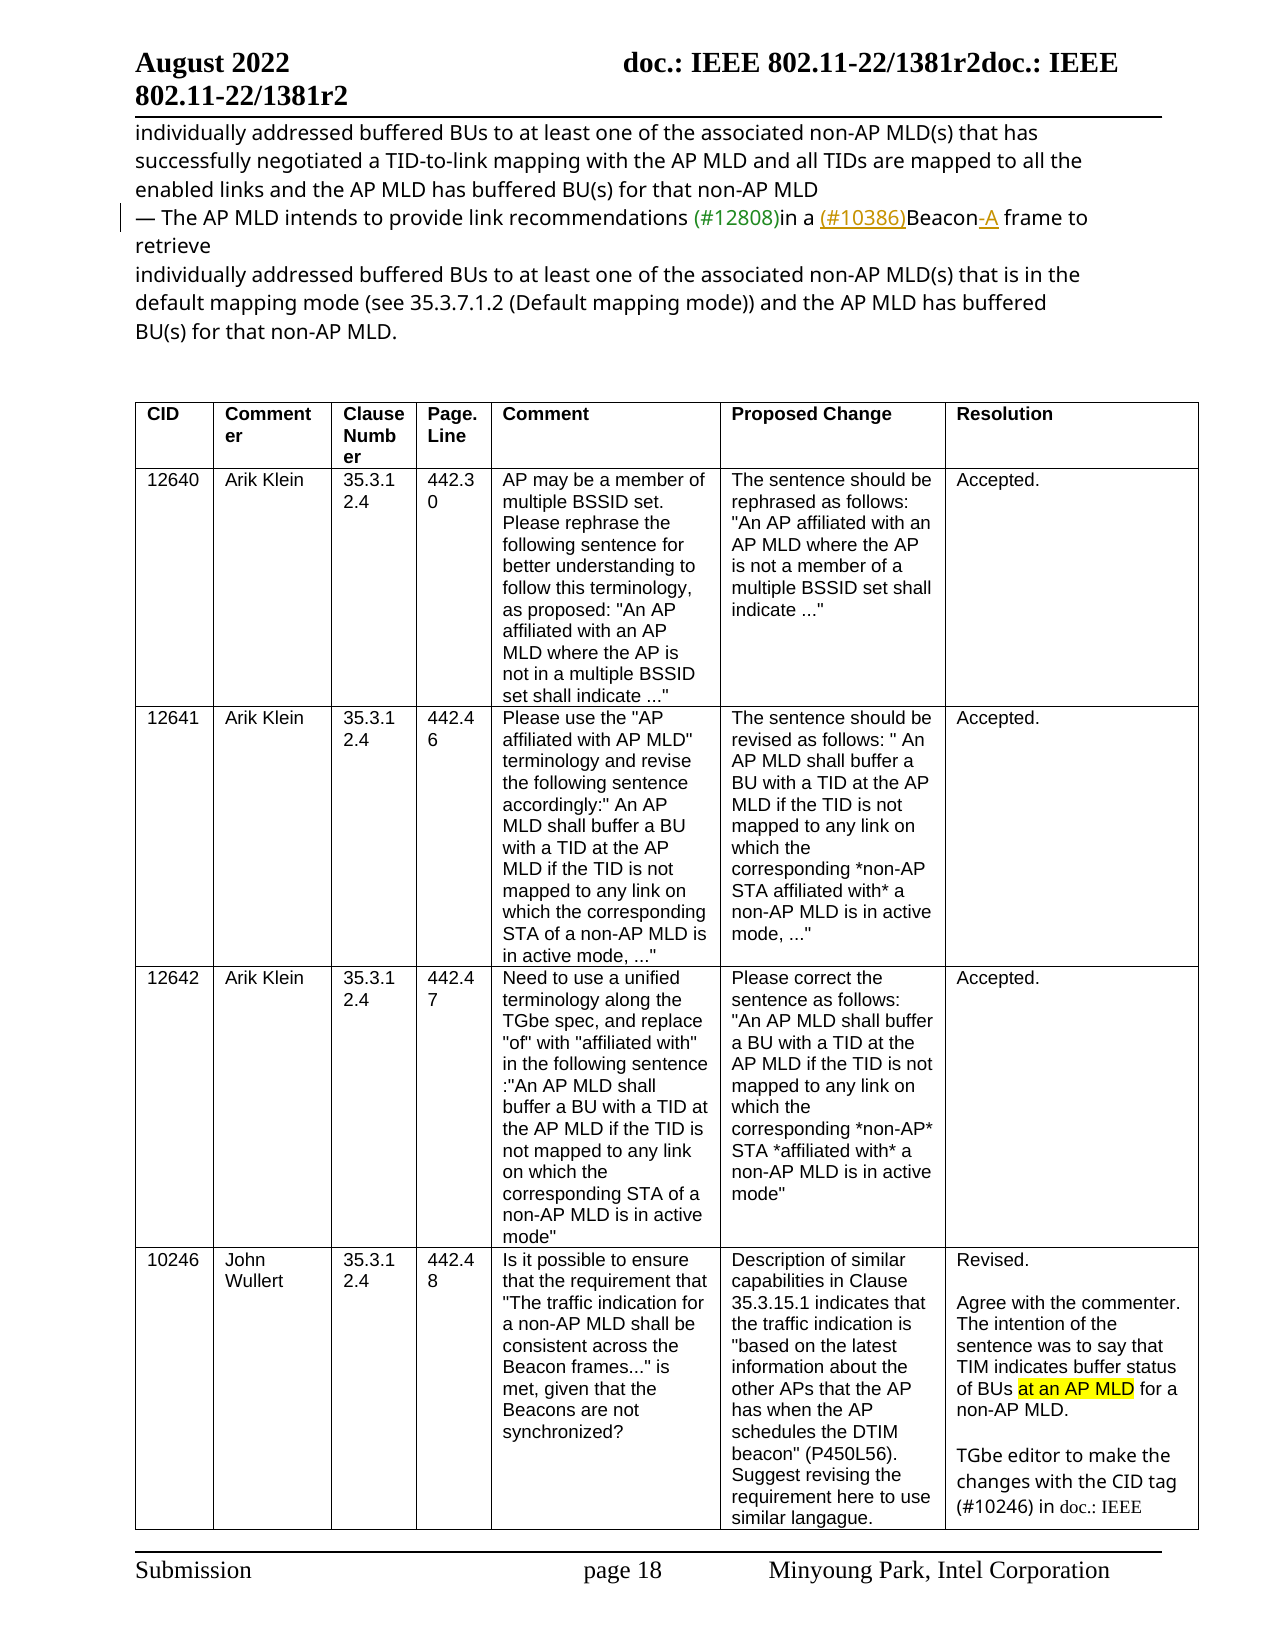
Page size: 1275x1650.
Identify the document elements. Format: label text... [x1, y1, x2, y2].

table_cell 12640 [136, 469, 213, 706]
table_cell 442.48 [417, 1248, 491, 1529]
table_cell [721, 1248, 945, 1529]
table_cell Need to use a unified terminology along the TGbe spec, and replace "of" with "affiliated with" in the following sentence :"An AP MLD shall buffer a BU with a TID at the AP MLD if the TID is not mapped to any link on which the corresponding STA of a non-AP MLD is in active mode" [492, 967, 720, 1247]
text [135, 118, 1162, 345]
table_cell Accepted. [946, 469, 1198, 706]
table_header Clause Number [332, 403, 416, 468]
table_cell 10246 [136, 1248, 213, 1529]
table_cell Arik Klein [214, 967, 331, 1247]
table_cell Accepted. [946, 707, 1198, 966]
table_cell 442.46 [417, 707, 491, 966]
table_header Proposed Change [721, 403, 945, 468]
table_cell Accepted. [946, 967, 1198, 1247]
table_cell Please use the "AP affiliated with AP MLD" terminology and revise the following sentence accordingly:" An AP MLD shall buffer a BU with a TID at the AP MLD if the TID is not mapped to any link on which the corresponding STA of a non-AP MLD is in active mode, ..." [492, 707, 720, 966]
table_cell 35.3.12.4 [332, 967, 416, 1247]
table_cell The sentence should be rephrased as follows: "An AP affiliated with an AP MLD where the AP is not a member of a multiple BSSID set shall indicate ..." [721, 469, 945, 706]
table_cell Arik Klein [214, 469, 331, 706]
table_cell The sentence should be revised as follows: " An AP MLD shall buffer a BU with a TID at the AP MLD if the TID is not mapped to any link on which the corresponding *non-AP STA affiliated with* a non-AP MLD is in active mode, ..." [721, 707, 945, 966]
table_header Commenter [214, 403, 331, 468]
table_header Page. Line [417, 403, 491, 468]
table_cell John Wullert [214, 1248, 331, 1529]
table_header Comment [492, 403, 720, 468]
table_cell Arik Klein [214, 707, 331, 966]
table_cell 35.3.12.4 [332, 707, 416, 966]
table_cell Please correct the sentence as follows: "An AP MLD shall buffer a BU with a TID at the AP MLD if the TID is not mapped to any link on which the corresponding *non-AP* STA *affiliated with* a non-AP MLD is in active mode" [721, 967, 945, 1247]
table_cell 442.47 [417, 967, 491, 1247]
table_header CID [136, 403, 213, 468]
table_cell AP may be a member of multiple BSSID set. Please rephrase the following sentence for better understanding to follow this terminology, as proposed: "An AP affiliated with an AP MLD where the AP is not in a multiple BSSID set shall indicate ..." [492, 469, 720, 706]
table_cell 442.30 [417, 469, 491, 706]
table_cell 12641 [136, 707, 213, 966]
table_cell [492, 1248, 720, 1529]
table_cell 35.3.12.4 [332, 469, 416, 706]
table_cell 12642 [136, 967, 213, 1247]
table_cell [946, 1248, 1198, 1529]
table_cell 35.3.12.4 [332, 1248, 416, 1529]
table_header Resolution [946, 403, 1198, 468]
